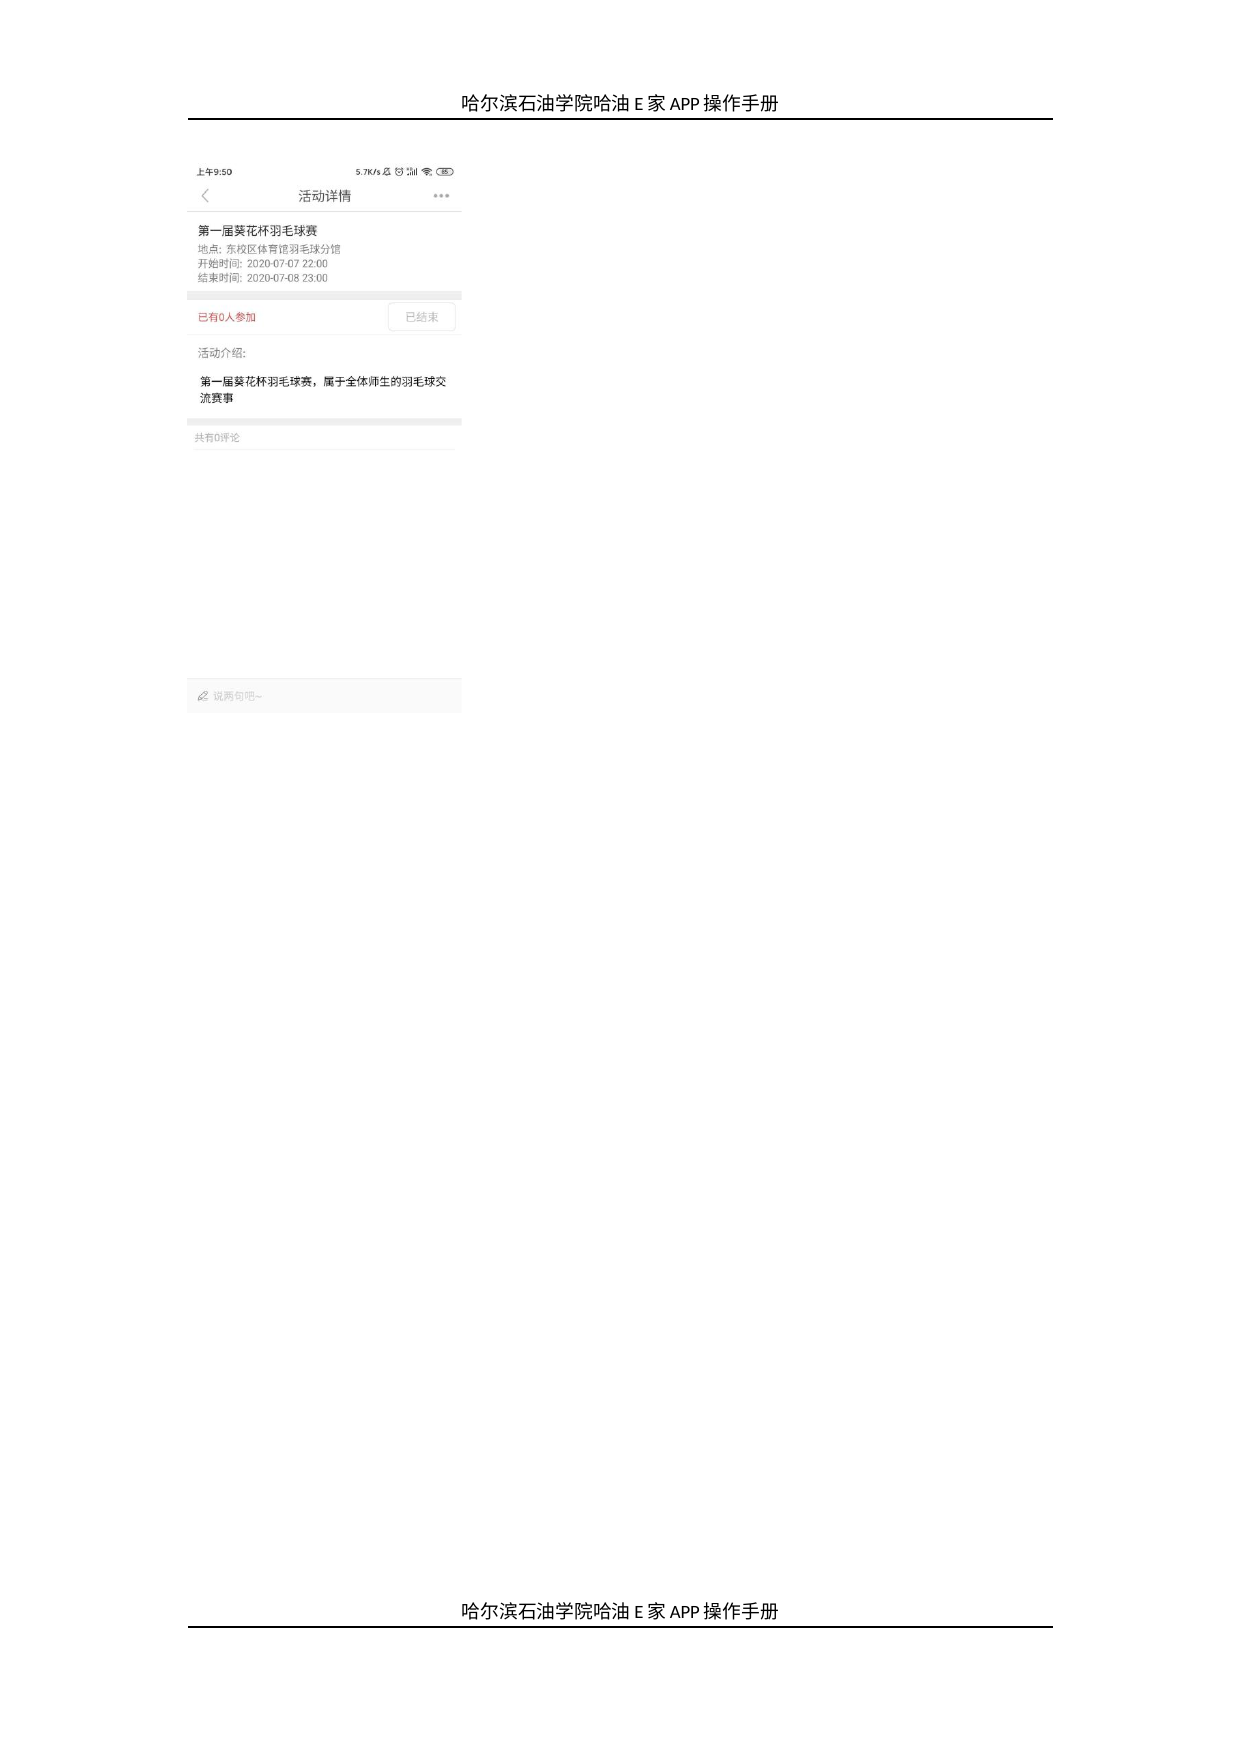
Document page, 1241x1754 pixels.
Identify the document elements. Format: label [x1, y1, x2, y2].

picture [187, 163, 462, 713]
